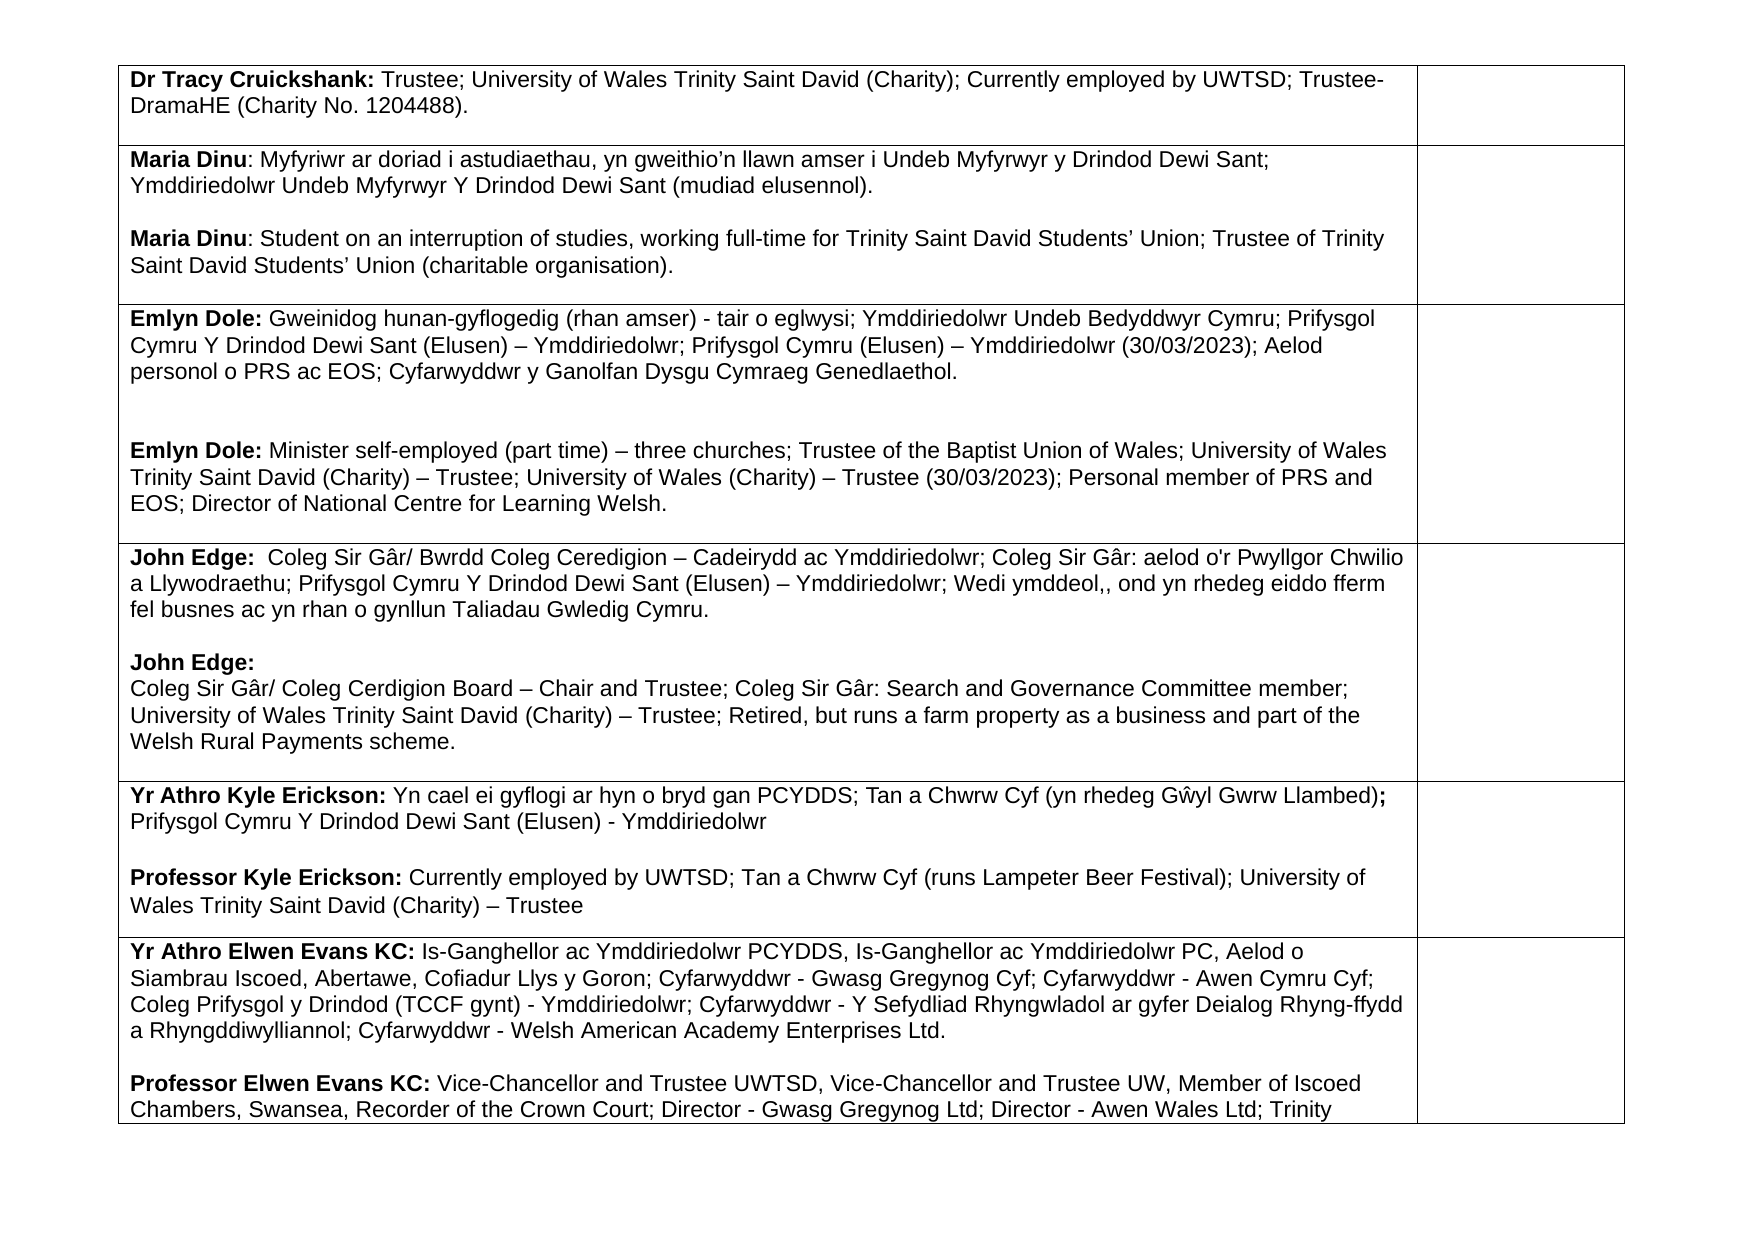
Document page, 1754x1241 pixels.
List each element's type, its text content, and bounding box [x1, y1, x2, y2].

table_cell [119, 66, 1417, 145]
table_cell [1418, 938, 1624, 1123]
table_cell Emlyn Dole: Gweinidog hunan-gyflogedig (rhan amser) - tair o eglwysi; Ymddiriedolwr Undeb Bedyddwyr Cymru; Prifysgol Cymru Y Drindod Dewi Sant (Elusen) – Ymddiriedolwr; Prifysgol Cymru (Elusen) – Ymddiriedolwr (30/03/2023); Aelod personol o PRS ac EOS; Cyfarwyddwr y Ganolfan Dysgu Cymraeg Genedlaethol. Emlyn Dole: Minister self-employed (part time) – three churches; Trustee of the Baptist Union of Wales; University of Wales Trinity Saint David (Charity) – Trustee; University of Wales (Charity) – Trustee (30/03/2023); Personal member of PRS and EOS; Director of National Centre for Learning Welsh. [119, 305, 1417, 542]
table_cell [1418, 146, 1624, 304]
table_cell Yr Athro Kyle Erickson: Yn cael ei gyflogi ar hyn o bryd gan PCYDDS; Tan a Chwrw Cyf (yn rhedeg Gŵyl Gwrw Llambed); Prifysgol Cymru Y Drindod Dewi Sant (Elusen) - Ymddiriedolwr Professor Kyle Erickson: Currently employed by UWTSD; Tan a Chwrw Cyf (runs Lampeter Beer Festival); University of Wales Trinity Saint David (Charity) – Trustee [119, 782, 1417, 937]
table_cell John Edge: Coleg Sir Gâr/ Bwrdd Coleg Ceredigion – Cadeirydd ac Ymddiriedolwr; Coleg Sir Gâr: aelod o'r Pwyllgor Chwilio a Llywodraethu; Prifysgol Cymru Y Drindod Dewi Sant (Elusen) – Ymddiriedolwr; Wedi ymddeol,, ond yn rhedeg eiddo fferm fel busnes ac yn rhan o gynllun Taliadau Gwledig Cymru. John Edge: Coleg Sir Gâr/ Coleg Cerdigion Board – Chair and Trustee; Coleg Sir Gâr: Search and Governance Committee member; University of Wales Trinity Saint David (Charity) – Trustee; Retired, but runs a farm property as a business and part of the Welsh Rural Payments scheme. [119, 544, 1417, 781]
table_cell [1418, 305, 1624, 542]
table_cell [119, 938, 1417, 1123]
table_cell [1418, 544, 1624, 781]
table_cell [1418, 66, 1624, 145]
table_cell Maria Dinu: Myfyriwr ar doriad i astudiaethau, yn gweithio’n llawn amser i Undeb Myfyrwyr y Drindod Dewi Sant; Ymddiriedolwr Undeb Myfyrwyr Y Drindod Dewi Sant (mudiad elusennol). Maria Dinu: Student on an interruption of studies, working full-time for Trinity Saint David Students’ Union; Trustee of Trinity Saint David Students’ Union (charitable organisation). [119, 146, 1417, 304]
table_cell [1418, 782, 1624, 937]
